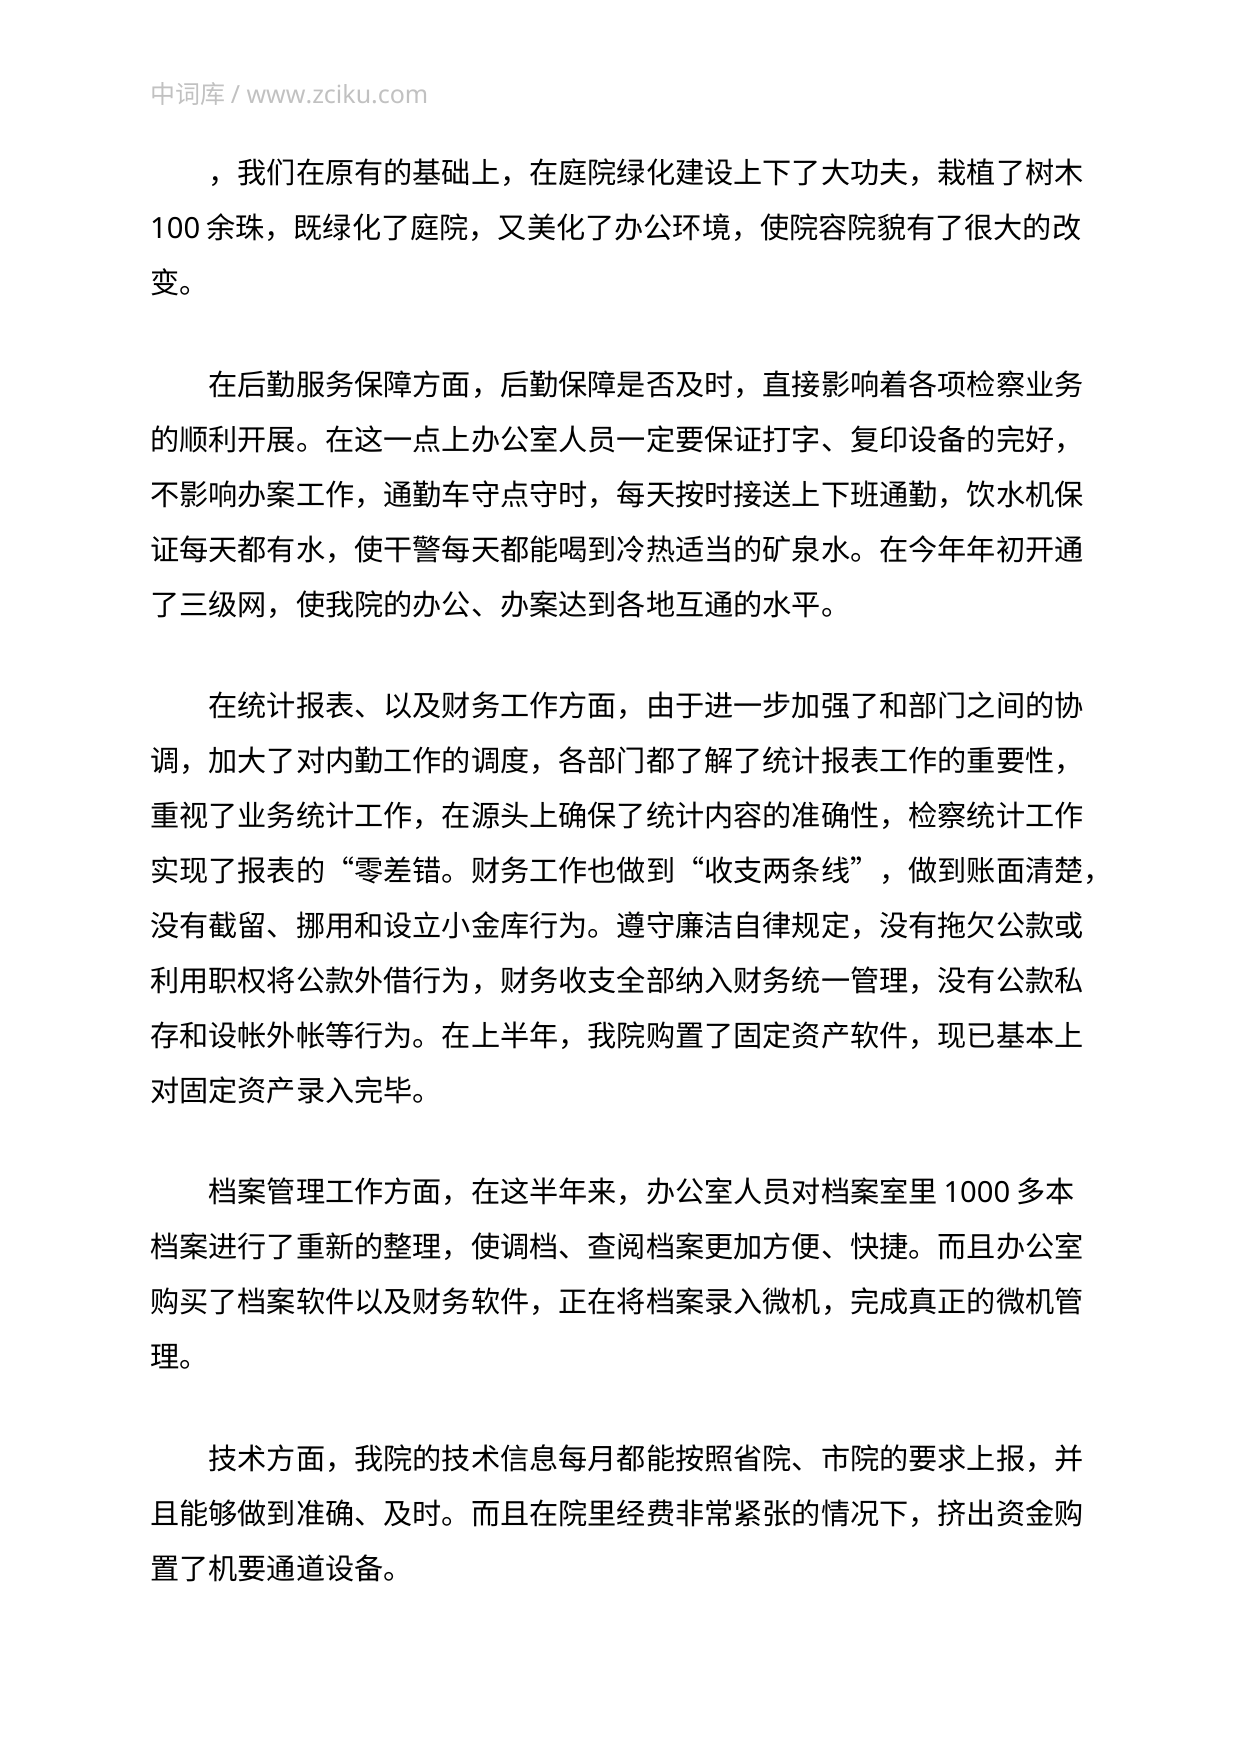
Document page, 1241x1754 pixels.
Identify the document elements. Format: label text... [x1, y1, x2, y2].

text 在后勤服务保障方面，后勤保障是否及时，直接影响着各项检察业务的顺利开展。在这一点上办公室人员一定要保证打字、复印设备的完好，不影响办案工作，通勤车守点守时，每天按时接送上下班通勤，饮水机保证每天都有水，使干警每天都能喝到冷热适当的矿泉水。在今年年初开通了三级网，使我院的办公、办案达到各地互通的水平。 [150, 362, 1090, 623]
text 档案管理工作方面，在这半年来，办公室人员对档案室里1000多本档案进行了重新的整理，使调档、查阅档案更加方便、快捷。而且办公室购买了档案软件以及财务软件，正在将档案录入微机，完成真正的微机管理。 [150, 1169, 1090, 1376]
text 技术方面，我院的技术信息每月都能按照省院、市院的要求上报，并且能够做到准确、及时。而且在院里经费非常紧张的情况下，挤出资金购置了机要通道设备。 [150, 1436, 1090, 1588]
text 在统计报表、以及财务工作方面，由于进一步加强了和部门之间的协调，加大了对内勤工作的调度，各部门都了解了统计报表工作的重要性，重视了业务统计工作，在源头上确保了统计内容的准确性，检察统计工作实现了报表的“零差错。财务工作也做到“收支两条线”，做到账面清楚，没有截留、挪用和设立小金库行为。遵守廉洁自律规定，没有拖欠公款或利用职权将公款外借行为，财务收支全部纳入财务统一管理，没有公款私存和设帐外帐等行为。在上半年，我院购置了固定资产软件，现已基本上对固定资产录入完毕。 [150, 683, 1090, 1109]
text ，我们在原有的基础上，在庭院绿化建设上下了大功夫，栽植了树木100余珠，既绿化了庭院，又美化了办公环境，使院容院貌有了很大的改变。 [150, 150, 1090, 302]
